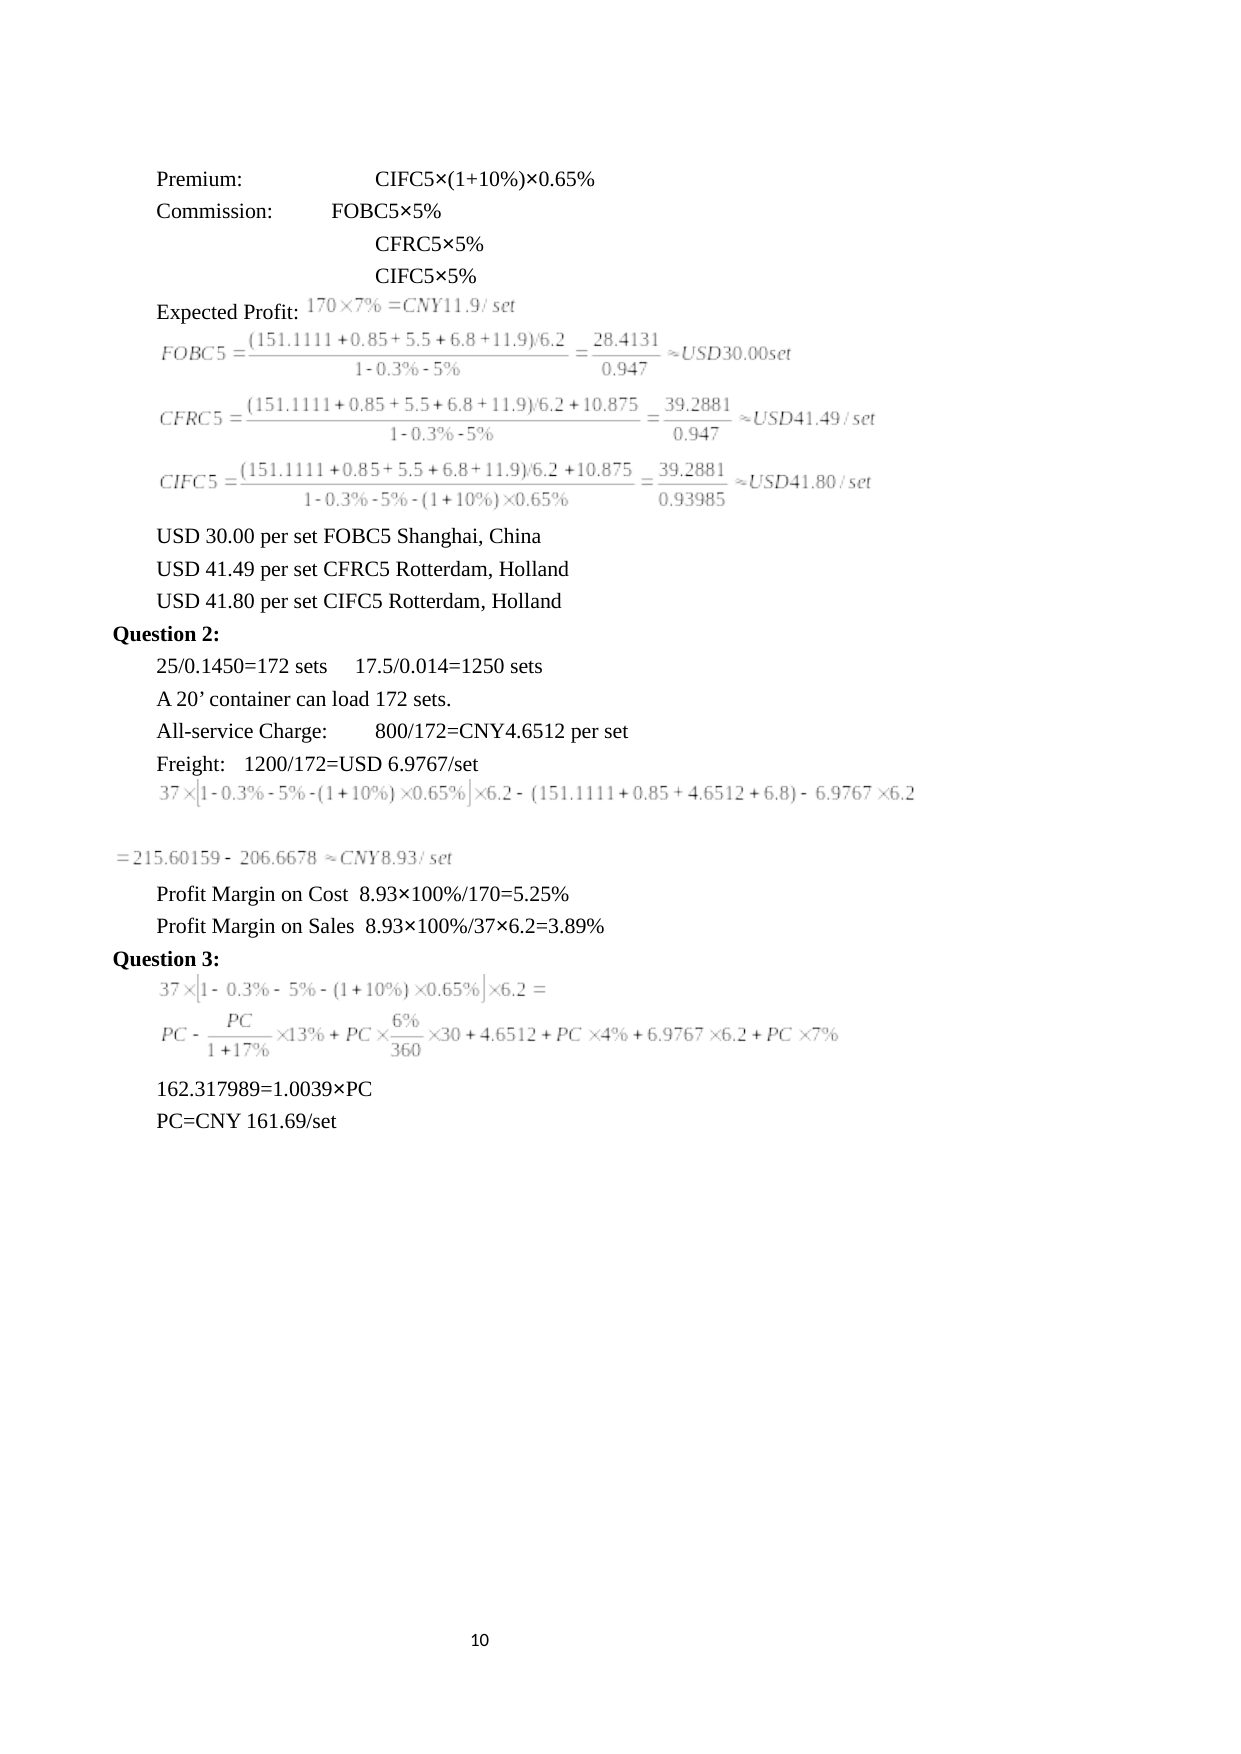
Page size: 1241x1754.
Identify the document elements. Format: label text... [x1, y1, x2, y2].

list Question 3: [112, 942, 1128, 974]
list 25/0.1450=172 sets 17.5/0.014=1250 sets [112, 649, 1128, 682]
list PC=CNY 161.69/set [112, 1104, 1128, 1137]
text USD 41.80 per set CIFC5 Rotterdam, Holland [112, 584, 1128, 617]
text Freight: 1200/172=USD 6.9767/set [112, 747, 1128, 779]
list Profit Margin on Sales 8.93×100%/37×6.2=3.89% [112, 909, 1128, 942]
text USD 30.00 per set FOBC5 Shanghai, China [112, 519, 1128, 552]
text Premium: CIFC5×(1+10%)×0.65% [112, 162, 1128, 194]
text Commission: FOBC5×5% [112, 194, 1128, 227]
list A 20’ container can load 172 sets. [112, 682, 1128, 714]
list 162.317989=1.0039×PC [112, 1072, 1128, 1104]
text Expected Profit: [112, 292, 1128, 324]
text CFRC5×5% [331, 227, 1128, 259]
text USD 41.49 per set CFRC5 Rotterdam, Holland [112, 552, 1128, 584]
text CIFC5×5% [331, 259, 1128, 292]
text All-service Charge: 800/172=CNY4.6512 per set [112, 714, 1128, 747]
list Question 2: [112, 617, 1128, 649]
list Profit Margin on Cost 8.93×100%/170=5.25% [112, 877, 1128, 909]
